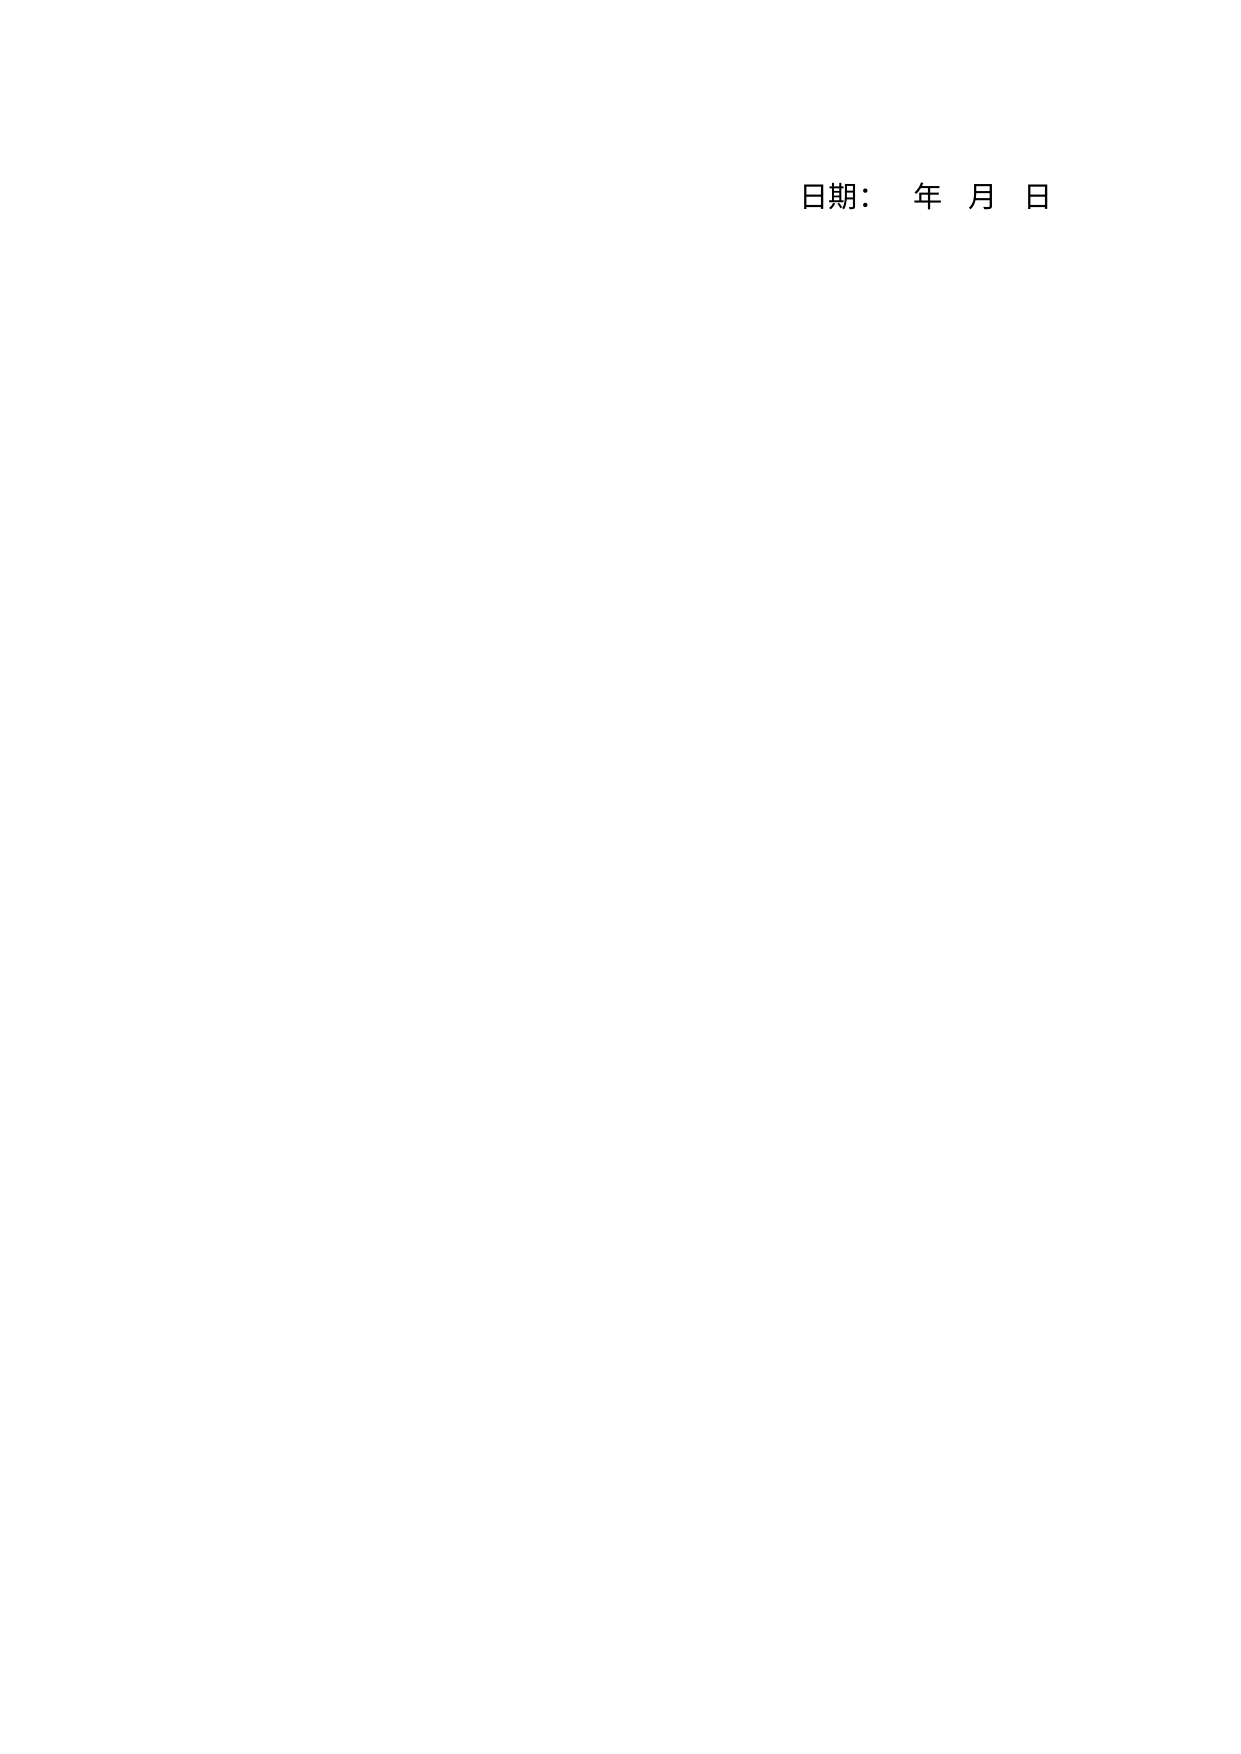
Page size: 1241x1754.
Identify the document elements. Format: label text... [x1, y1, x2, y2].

text 日期： 年 月 日 [187, 162, 1053, 227]
